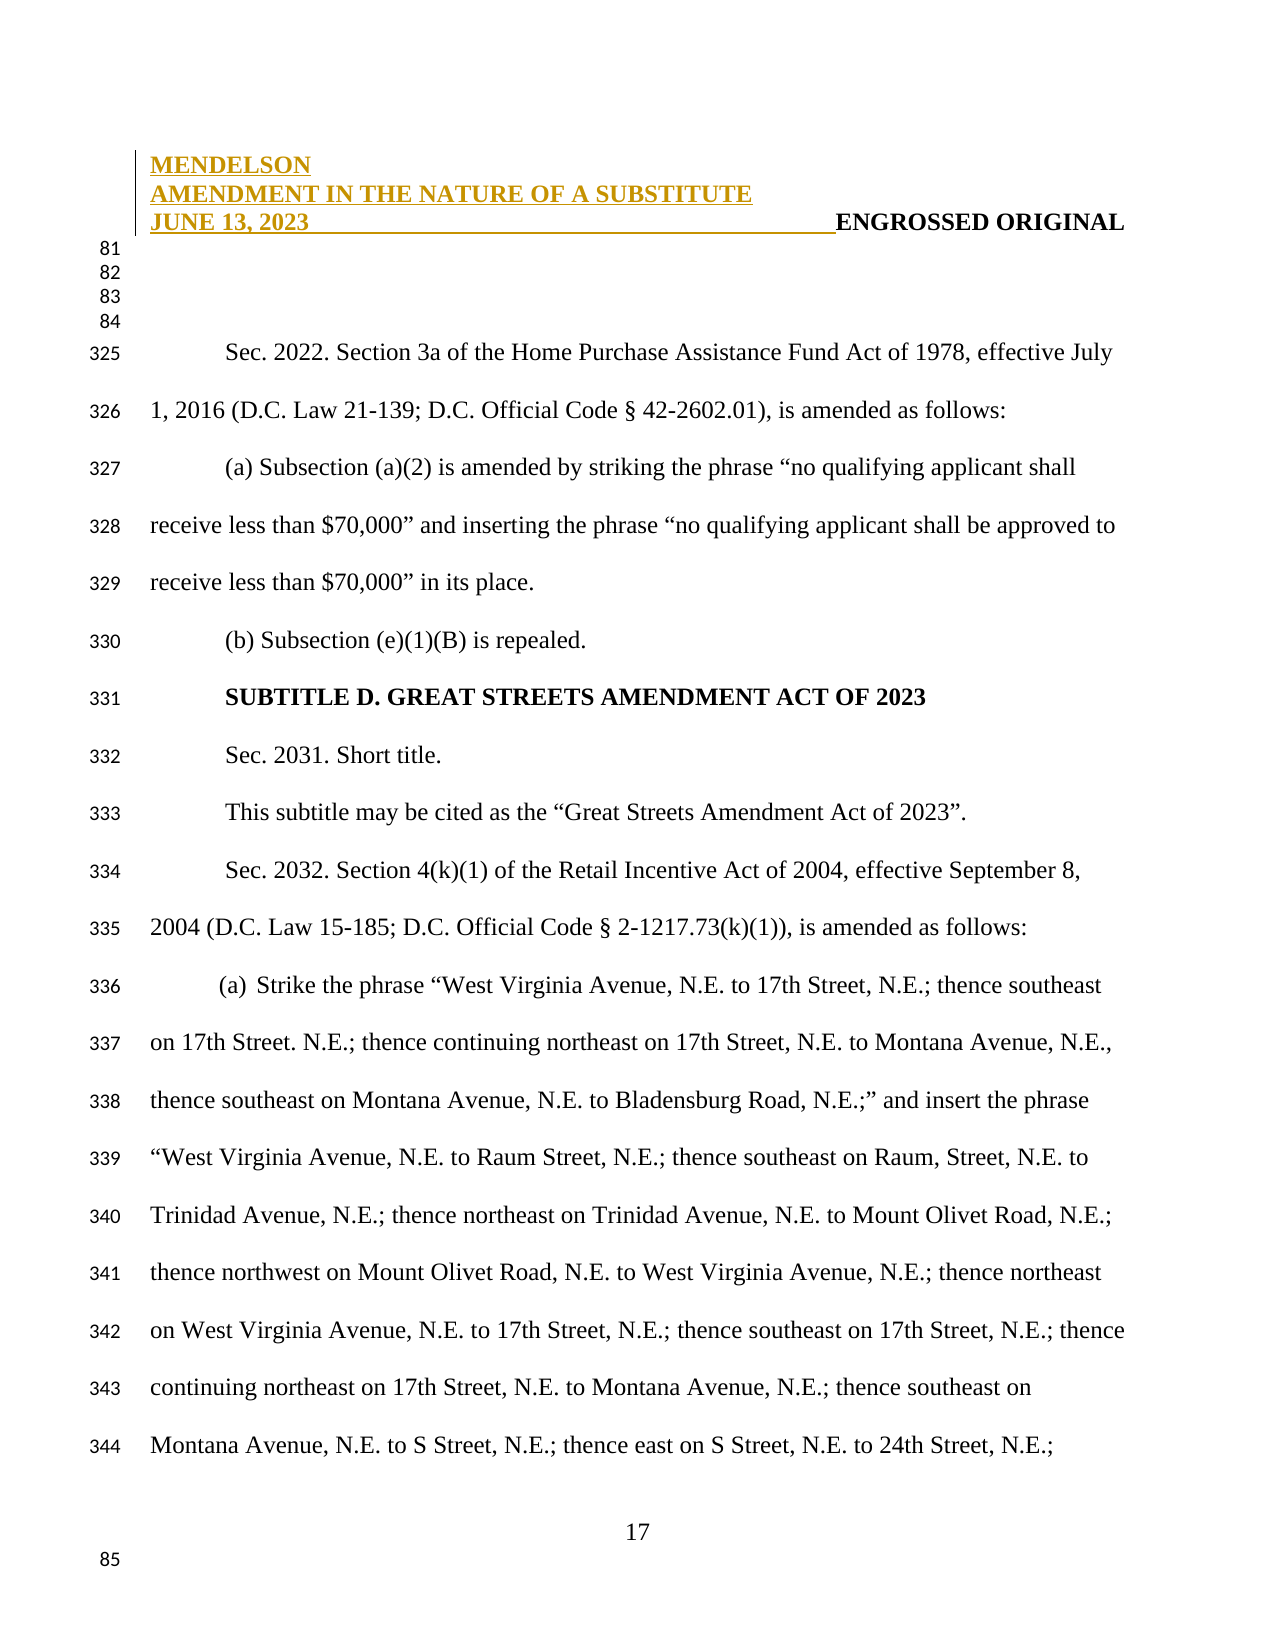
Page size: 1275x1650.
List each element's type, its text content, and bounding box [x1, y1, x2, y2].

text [150, 1027, 1125, 1458]
text (b) Subsection (e)(1)(B) is repealed. [150, 625, 1125, 653]
text Sec. 2032. Section 4(k)(1) of the Retail Incentive Act of 2004, effective September 8, 2004 (D.C. Law 15-185; D.C. Official Code § 2-1217.73(k)(1)), is amended as follows: [150, 855, 1125, 941]
text Sec. 2022. Section 3a of the Home Purchase Assistance Fund Act of 1978, effective July 1, 2016 (D.C. Law 21-139; D.C. Official Code § 42-2602.01), is amended as follows: [150, 337, 1125, 423]
subtitle SUBTITLE D. GREAT STREETS AMENDMENT ACT OF 2023 [150, 682, 1125, 711]
text Sec. 2031. Short title. [150, 740, 1050, 768]
list Strike the phrase “West Virginia Avenue, N.E. to 17th Street, N.E.; thence southeast [219, 970, 1125, 998]
text This subtitle may be cited as the “Great Streets Amendment Act of 2023”. [150, 797, 1125, 826]
text (a) Subsection (a)(2) is amended by striking the phrase “no qualifying applicant shall receive less than $70,000” and inserting the phrase “no qualifying applicant shall be approved to receive less than $70,000” in its place. [150, 452, 1125, 596]
